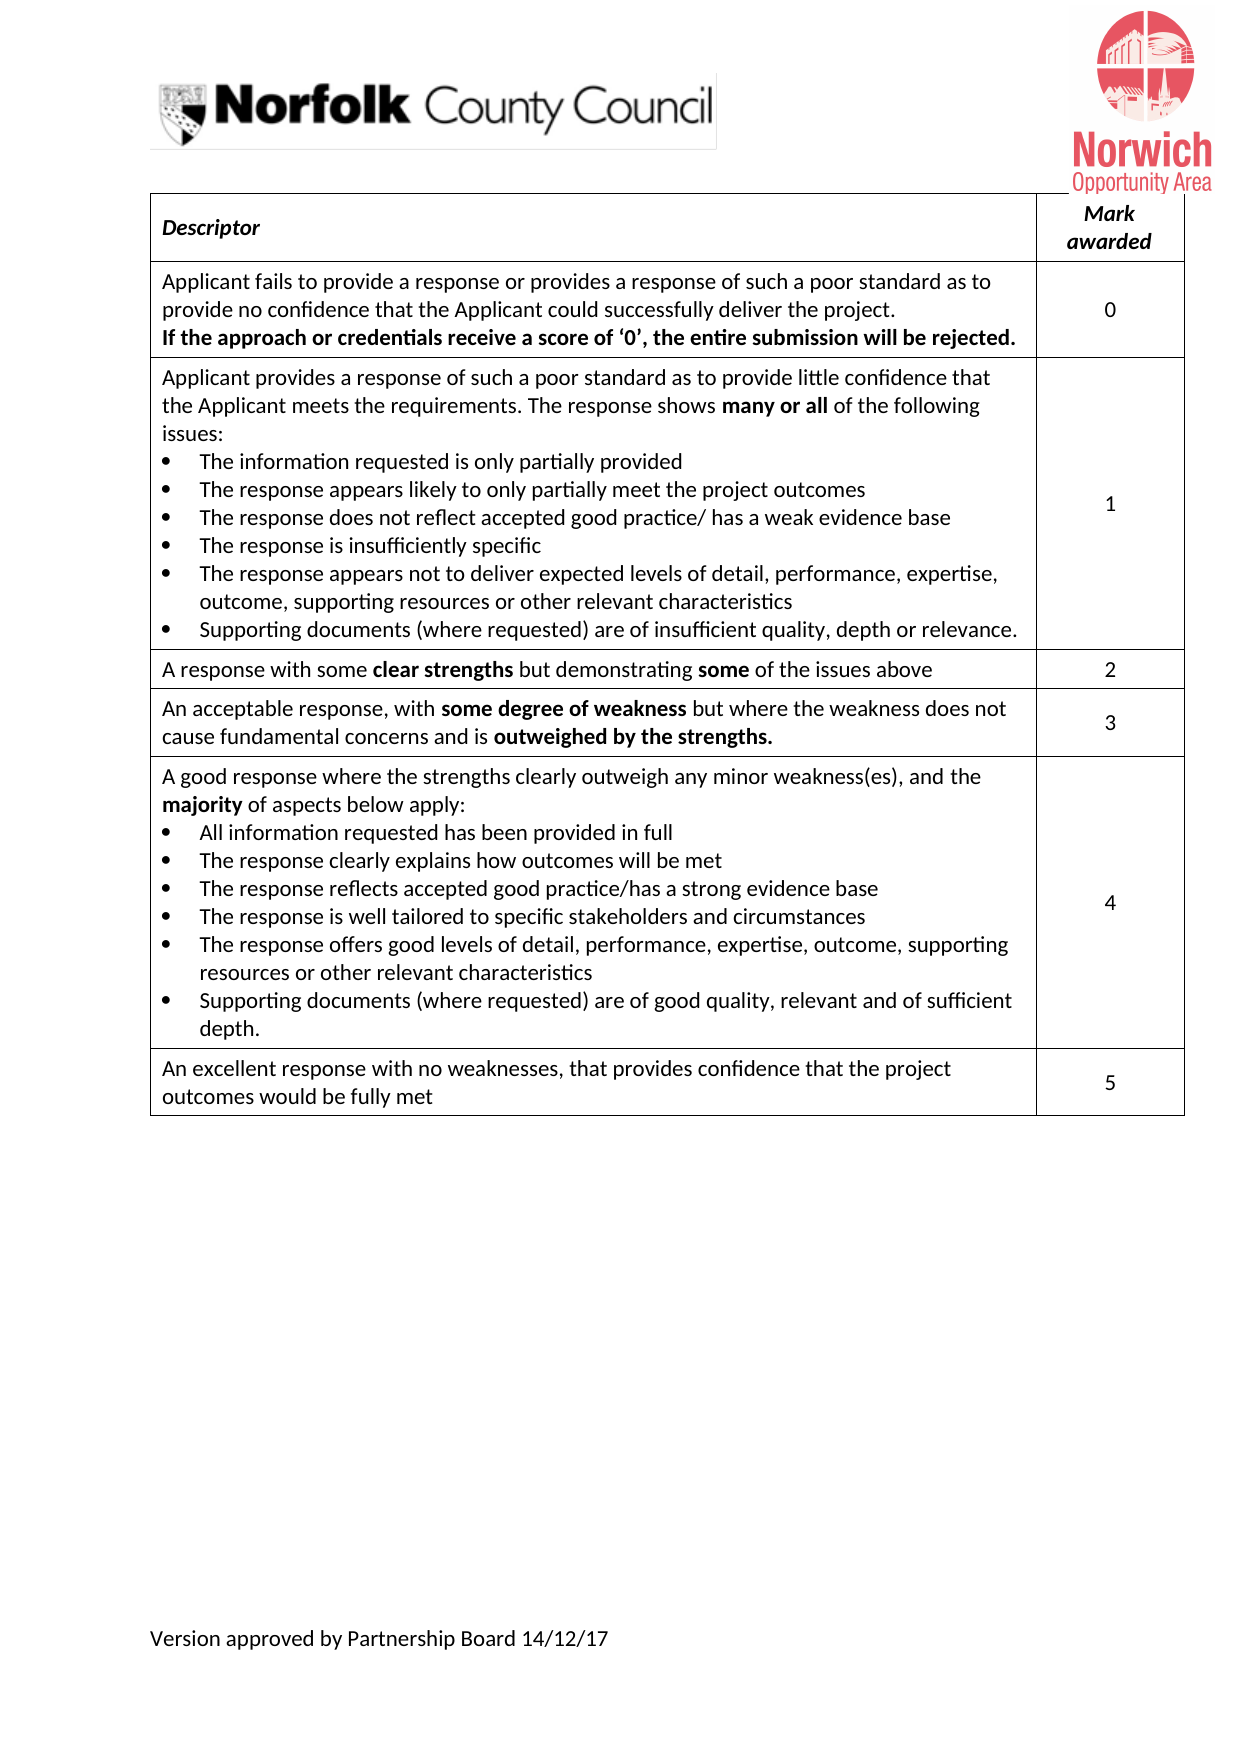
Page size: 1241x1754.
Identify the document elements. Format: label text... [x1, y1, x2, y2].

table_header Mark awarded [1037, 194, 1184, 261]
table_cell A good response where the strengths clearly outweigh any minor weakness(es), and the majority of aspects below apply: All information requested has been provided in full The response clearly explains how outcomes will be met The response reflects accepted good practice/has a strong evidence base The response is well tailored to specific stakeholders and circumstances The response offers good levels of detail, performance, expertise, outcome, supporting resources or other relevant characteristics Supporting documents (where requested) are of good quality, relevant and of sufficient depth. [151, 757, 1036, 1048]
table_cell Applicant fails to provide a response or provides a response of such a poor standard as to provide no confidence that the Applicant could successfully deliver the project. If the approach or credentials receive a score of ‘0’, the entire submission will be rejected. [151, 262, 1036, 357]
picture [150, 73, 718, 151]
table_cell 0 [1037, 262, 1184, 357]
table_cell An acceptable response, with some degree of weakness but where the weakness does not cause fundamental concerns and is outweighed by the strengths. [151, 689, 1036, 756]
table_cell An excellent response with no weaknesses, that provides confidence that the project outcomes would be fully met [151, 1049, 1036, 1115]
table_cell 1 [1037, 358, 1184, 648]
table_cell 4 [1037, 757, 1184, 1048]
picture [1068, 5, 1216, 194]
table_cell 3 [1037, 689, 1184, 756]
table_cell A response with some clear strengths but demonstrating some of the issues above [151, 650, 1036, 688]
table_header Descriptor [151, 194, 1036, 261]
table_cell 5 [1037, 1049, 1184, 1115]
table_cell Applicant provides a response of such a poor standard as to provide little confidence that the Applicant meets the requirements. The response shows many or all of the following issues: The information requested is only partially provided The response appears likely to only partially meet the project outcomes The response does not reflect accepted good practice/ has a weak evidence base The response is insufficiently specific The response appears not to deliver expected levels of detail, performance, expertise, outcome, supporting resources or other relevant characteristics Supporting documents (where requested) are of insufficient quality, depth or relevance. [151, 358, 1036, 648]
table_cell 2 [1037, 650, 1184, 688]
